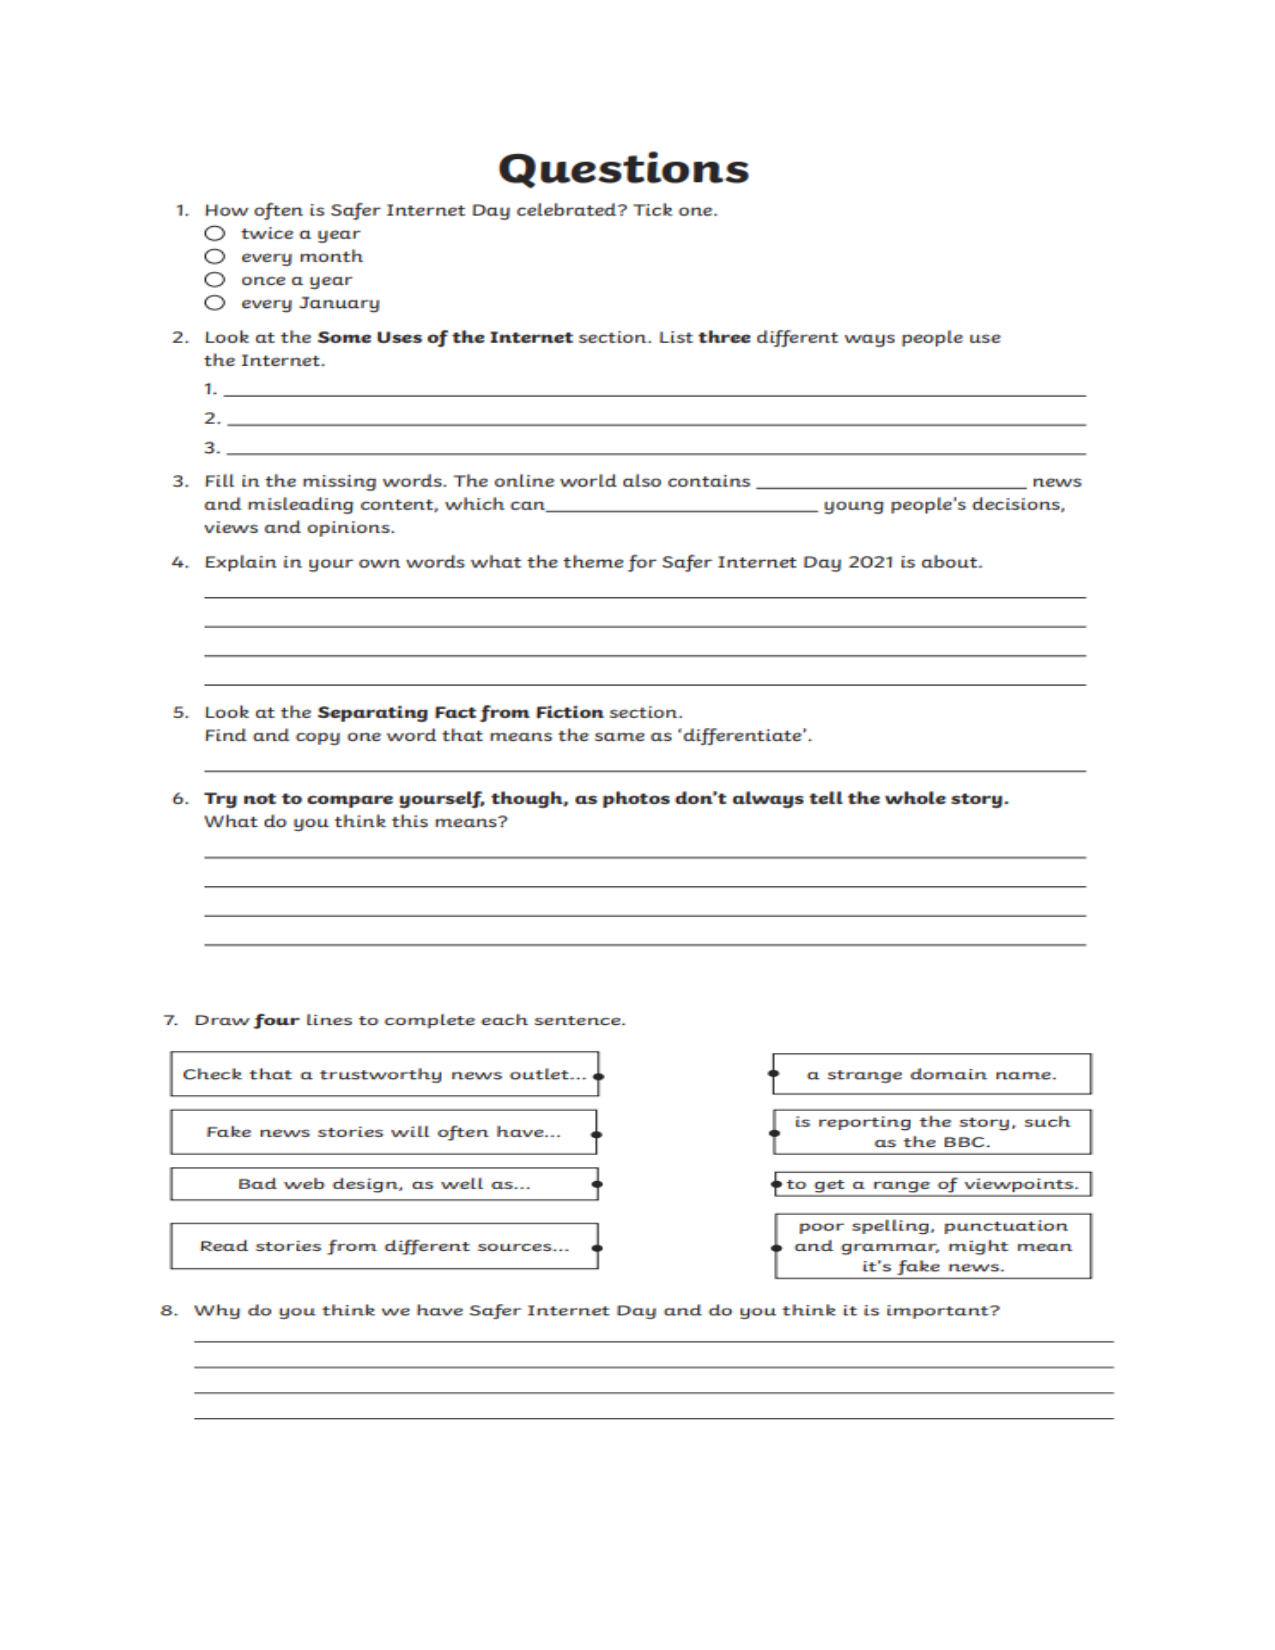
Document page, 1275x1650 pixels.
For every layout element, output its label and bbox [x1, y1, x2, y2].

picture [150, 1007, 1124, 1451]
picture [150, 150, 1101, 989]
